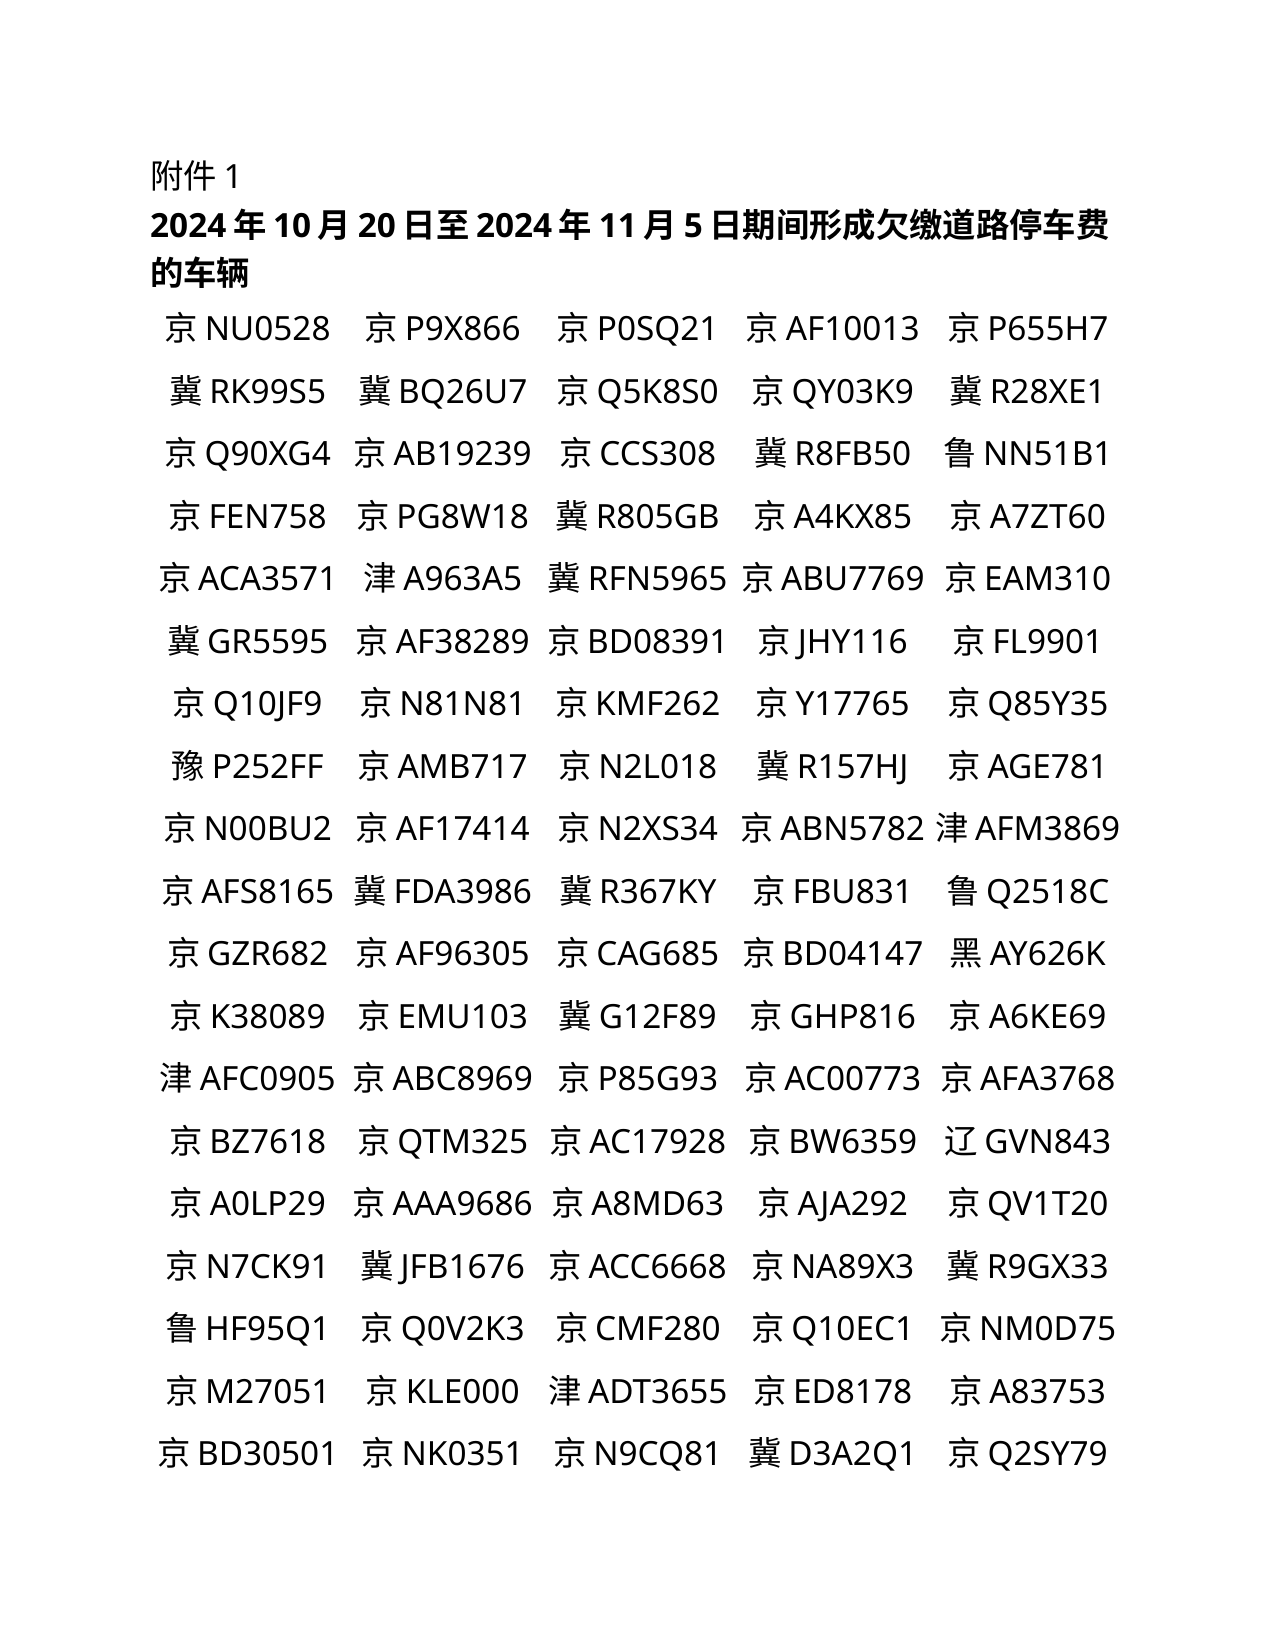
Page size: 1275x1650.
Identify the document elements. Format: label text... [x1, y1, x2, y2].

table_cell 京N2XS34 [540, 786, 735, 849]
table_cell 京AGE781 [930, 724, 1125, 786]
table_cell 京N81N81 [345, 661, 540, 724]
table_cell 京N9CQ81 [540, 1411, 735, 1474]
table_header 京NU0528 [150, 286, 345, 349]
table_cell 京BZ7618 [150, 1099, 345, 1161]
table_cell 京AFA3768 [930, 1036, 1125, 1099]
table_cell 鲁Q2518C [930, 849, 1125, 911]
table_cell 京AF38289 [345, 599, 540, 661]
table_cell 黑AY626K [930, 911, 1125, 974]
table_cell 京QTM325 [345, 1099, 540, 1161]
table_cell 京Q0V2K3 [345, 1286, 540, 1349]
table_cell 京ED8178 [735, 1349, 930, 1411]
table_header 京AF10013 [735, 286, 930, 349]
table_cell 京AB19239 [345, 411, 540, 474]
table_cell 京BD30501 [150, 1411, 345, 1474]
table_cell 京ABU7769 [735, 536, 930, 599]
table_cell 冀R8FB50 [735, 411, 930, 474]
table_cell 京Q90XG4 [150, 411, 345, 474]
table_cell 鲁HF95Q1 [150, 1286, 345, 1349]
table_cell 京CAG685 [540, 911, 735, 974]
table_cell 京KLE000 [345, 1349, 540, 1411]
text 附件1 [150, 150, 1125, 195]
table_cell 津AFC0905 [150, 1036, 345, 1099]
table_cell 京Q85Y35 [930, 661, 1125, 724]
table_cell 冀GR5595 [150, 599, 345, 661]
table_cell 京AFS8165 [150, 849, 345, 911]
table_cell 京Q10JF9 [150, 661, 345, 724]
table_cell 京QY03K9 [735, 349, 930, 411]
table_cell 京AAA9686 [345, 1161, 540, 1224]
table_cell 京Q10EC1 [735, 1286, 930, 1349]
table_cell 京JHY116 [735, 599, 930, 661]
table_cell 京NK0351 [345, 1411, 540, 1474]
table_cell 冀JFB1676 [345, 1224, 540, 1286]
table_cell 冀R157HJ [735, 724, 930, 786]
table_cell 京FEN758 [150, 474, 345, 536]
table_cell 津ADT3655 [540, 1349, 735, 1411]
table_cell 冀BQ26U7 [345, 349, 540, 411]
table_cell 京Q5K8S0 [540, 349, 735, 411]
table_cell 京QV1T20 [930, 1161, 1125, 1224]
table_cell 京A0LP29 [150, 1161, 345, 1224]
table_cell 京AF17414 [345, 786, 540, 849]
table_cell 京EAM310 [930, 536, 1125, 599]
table_cell 冀RFN5965 [540, 536, 735, 599]
table_cell 京ABN5782 [735, 786, 930, 849]
table_header 京P655H7 [930, 286, 1125, 349]
table_cell 京A83753 [930, 1349, 1125, 1411]
table_cell 京A8MD63 [540, 1161, 735, 1224]
table_cell 京CMF280 [540, 1286, 735, 1349]
table_cell 京ACA3571 [150, 536, 345, 599]
table_cell 京AJA292 [735, 1161, 930, 1224]
table_cell 冀RK99S5 [150, 349, 345, 411]
table_cell 京AMB717 [345, 724, 540, 786]
table_cell 京PG8W18 [345, 474, 540, 536]
table_cell 京FBU831 [735, 849, 930, 911]
table_cell 京BD04147 [735, 911, 930, 974]
table_cell 京EMU103 [345, 974, 540, 1036]
table_cell 京GZR682 [150, 911, 345, 974]
table_cell 京BW6359 [735, 1099, 930, 1161]
table_cell 京N7CK91 [150, 1224, 345, 1286]
table_cell 京A6KE69 [930, 974, 1125, 1036]
table_cell 冀G12F89 [540, 974, 735, 1036]
table_cell 京AC00773 [735, 1036, 930, 1099]
table_cell 冀D3A2Q1 [735, 1411, 930, 1474]
table_cell 京Y17765 [735, 661, 930, 724]
table_cell 津AFM3869 [930, 786, 1125, 849]
table_cell 京ABC8969 [345, 1036, 540, 1099]
table_cell 京KMF262 [540, 661, 735, 724]
table_cell 冀FDA3986 [345, 849, 540, 911]
table_cell 京AF96305 [345, 911, 540, 974]
table_cell 豫P252FF [150, 724, 345, 786]
table_cell 京M27051 [150, 1349, 345, 1411]
table_cell 鲁NN51B1 [930, 411, 1125, 474]
table_header 京P0SQ21 [540, 286, 735, 349]
table_cell 京N2L018 [540, 724, 735, 786]
table_cell 京K38089 [150, 974, 345, 1036]
table_cell 冀R367KY [540, 849, 735, 911]
table_cell 京ACC6668 [540, 1224, 735, 1286]
table_cell 京A7ZT60 [930, 474, 1125, 536]
table_cell 冀R805GB [540, 474, 735, 536]
table_cell 京BD08391 [540, 599, 735, 661]
table_cell 京NM0D75 [930, 1286, 1125, 1349]
table_cell 冀R28XE1 [930, 349, 1125, 411]
table_cell 京NA89X3 [735, 1224, 930, 1286]
table_header 京P9X866 [345, 286, 540, 349]
table_cell 京Q2SY79 [930, 1411, 1125, 1474]
table_cell 京CCS308 [540, 411, 735, 474]
table_cell 京AC17928 [540, 1099, 735, 1161]
table_cell 津A963A5 [345, 536, 540, 599]
table_cell 京A4KX85 [735, 474, 930, 536]
table_cell 京GHP816 [735, 974, 930, 1036]
table_cell 京P85G93 [540, 1036, 735, 1099]
table_cell 京N00BU2 [150, 786, 345, 849]
text 2024年10月20日至2024年11月5日期间形成欠缴道路停车费的车辆 [150, 195, 1125, 286]
table_cell 辽GVN843 [930, 1099, 1125, 1161]
table_cell 京FL9901 [930, 599, 1125, 661]
table_cell 冀R9GX33 [930, 1224, 1125, 1286]
